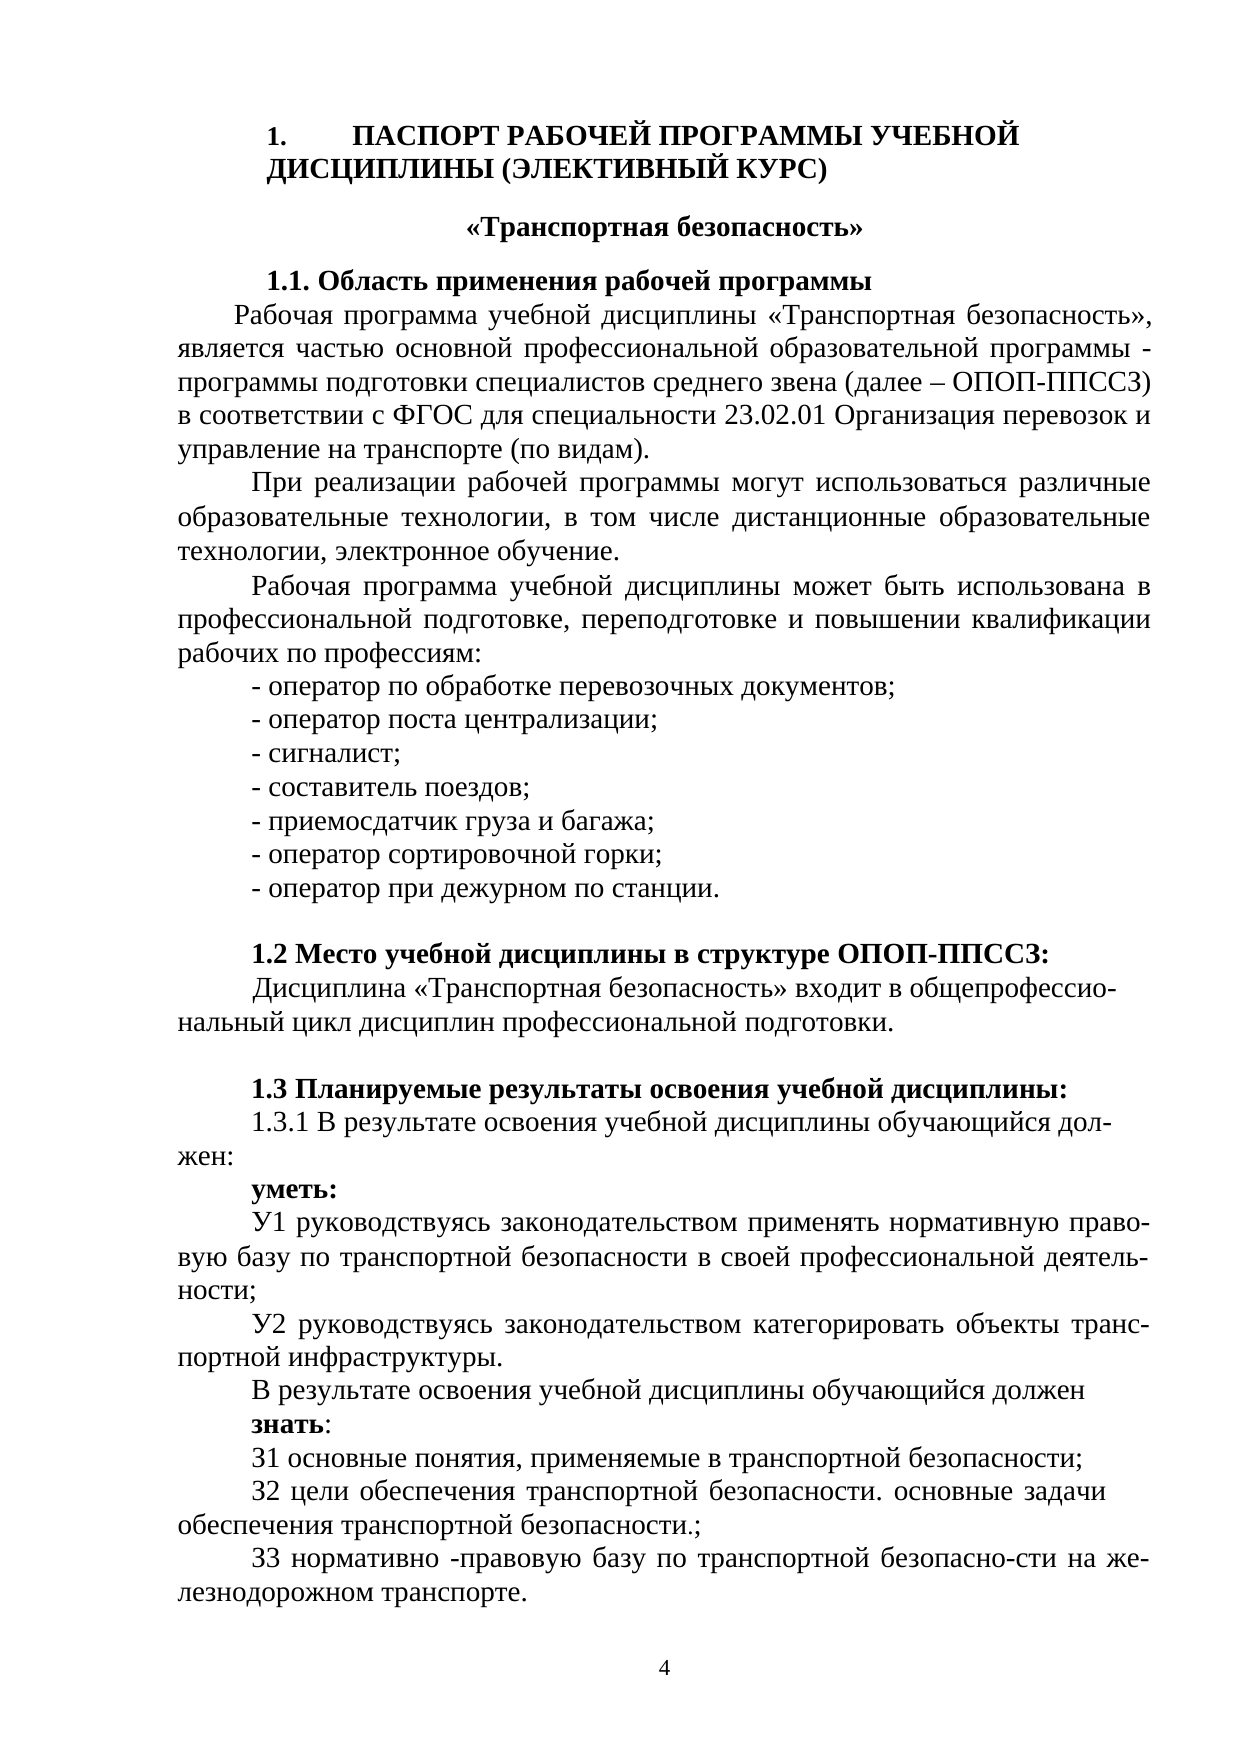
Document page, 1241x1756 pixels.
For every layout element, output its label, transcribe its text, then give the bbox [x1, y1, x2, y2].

list сигналист; [251, 736, 1203, 769]
text В результате освоения учебной дисциплины обучающийся должен [251, 1373, 1203, 1406]
text З1 основные понятия, применяемые в транспортной безопасности; [251, 1440, 1203, 1473]
text Рабочая программа учебной дисциплины «Транспортная безопасность», является частью основной профессиональной образовательной программы - программы подготовки специалистов среднего звена (далее – ОПОП-ППССЗ) в соответствии с ФГОС для специальности 23.02.01 Организация перевозок и управление на транспорте (по видам). [177, 297, 1152, 464]
subtitle Место учебной дисциплины в структуре ОПОП-ППССЗ: [251, 937, 1203, 971]
subtitle уметь: [251, 1172, 1203, 1205]
text При реализации рабочей программы могут использоваться различные образовательные технологии, в том числе дистанционные образовательные технологии, электронное обучение. [177, 464, 1152, 567]
text У1 руководствуясь законодательством применять нормативную право- [251, 1205, 1203, 1238]
list В результате освоения учебной дисциплины обучающийся дол- [251, 1105, 1203, 1138]
list оператор поста централизации; [251, 702, 1203, 736]
text У2 руководствуясь законодательством категорировать объекты транс- портной инфраструктуры. [177, 1306, 1203, 1373]
text Рабочая программа учебной дисциплины может быть использована в профессиональной подготовке, переподготовке и повышении квалификации рабочих по профессиям: [177, 568, 1152, 668]
text вую базу по транспортной безопасности в своей профессиональной деятель- ности; [177, 1239, 1203, 1306]
subtitle Планируемые результаты освоения учебной дисциплины: [251, 1072, 1203, 1105]
list составитель поездов; [251, 769, 1203, 803]
text З3 нормативно -правовую базу по транспортной безопасно-сти на же- лезнодорожном транспорте. [177, 1541, 1203, 1608]
text З2 цели обеспечения транспортной безопасности. основные задачи обеспечения транспортной безопасности.; [177, 1473, 1203, 1541]
text жен: [52, 1138, 234, 1172]
subtitle Область применения рабочей программы [266, 263, 1203, 297]
list оператор по обработке перевозочных документов; [251, 668, 1203, 702]
list приемосдатчик груза и багажа; [251, 803, 1203, 836]
text Дисциплина «Транспортная безопасность» входит в общепрофессио- нальный цикл дисциплин профессиональной подготовки. [177, 971, 1119, 1038]
subtitle ПАСПОРТ РАБОЧЕЙ ПРОГРАММЫ УЧЕБНОЙ ДИСЦИПЛИНЫ (ЭЛЕКТИВНЫЙ КУРС) [266, 118, 1127, 185]
text «Транспортная безопасность» [293, 209, 1036, 243]
list оператор при дежурном по станции. [251, 870, 1203, 903]
list оператор сортировочной горки; [251, 836, 1203, 870]
subtitle знать: [251, 1406, 1203, 1440]
